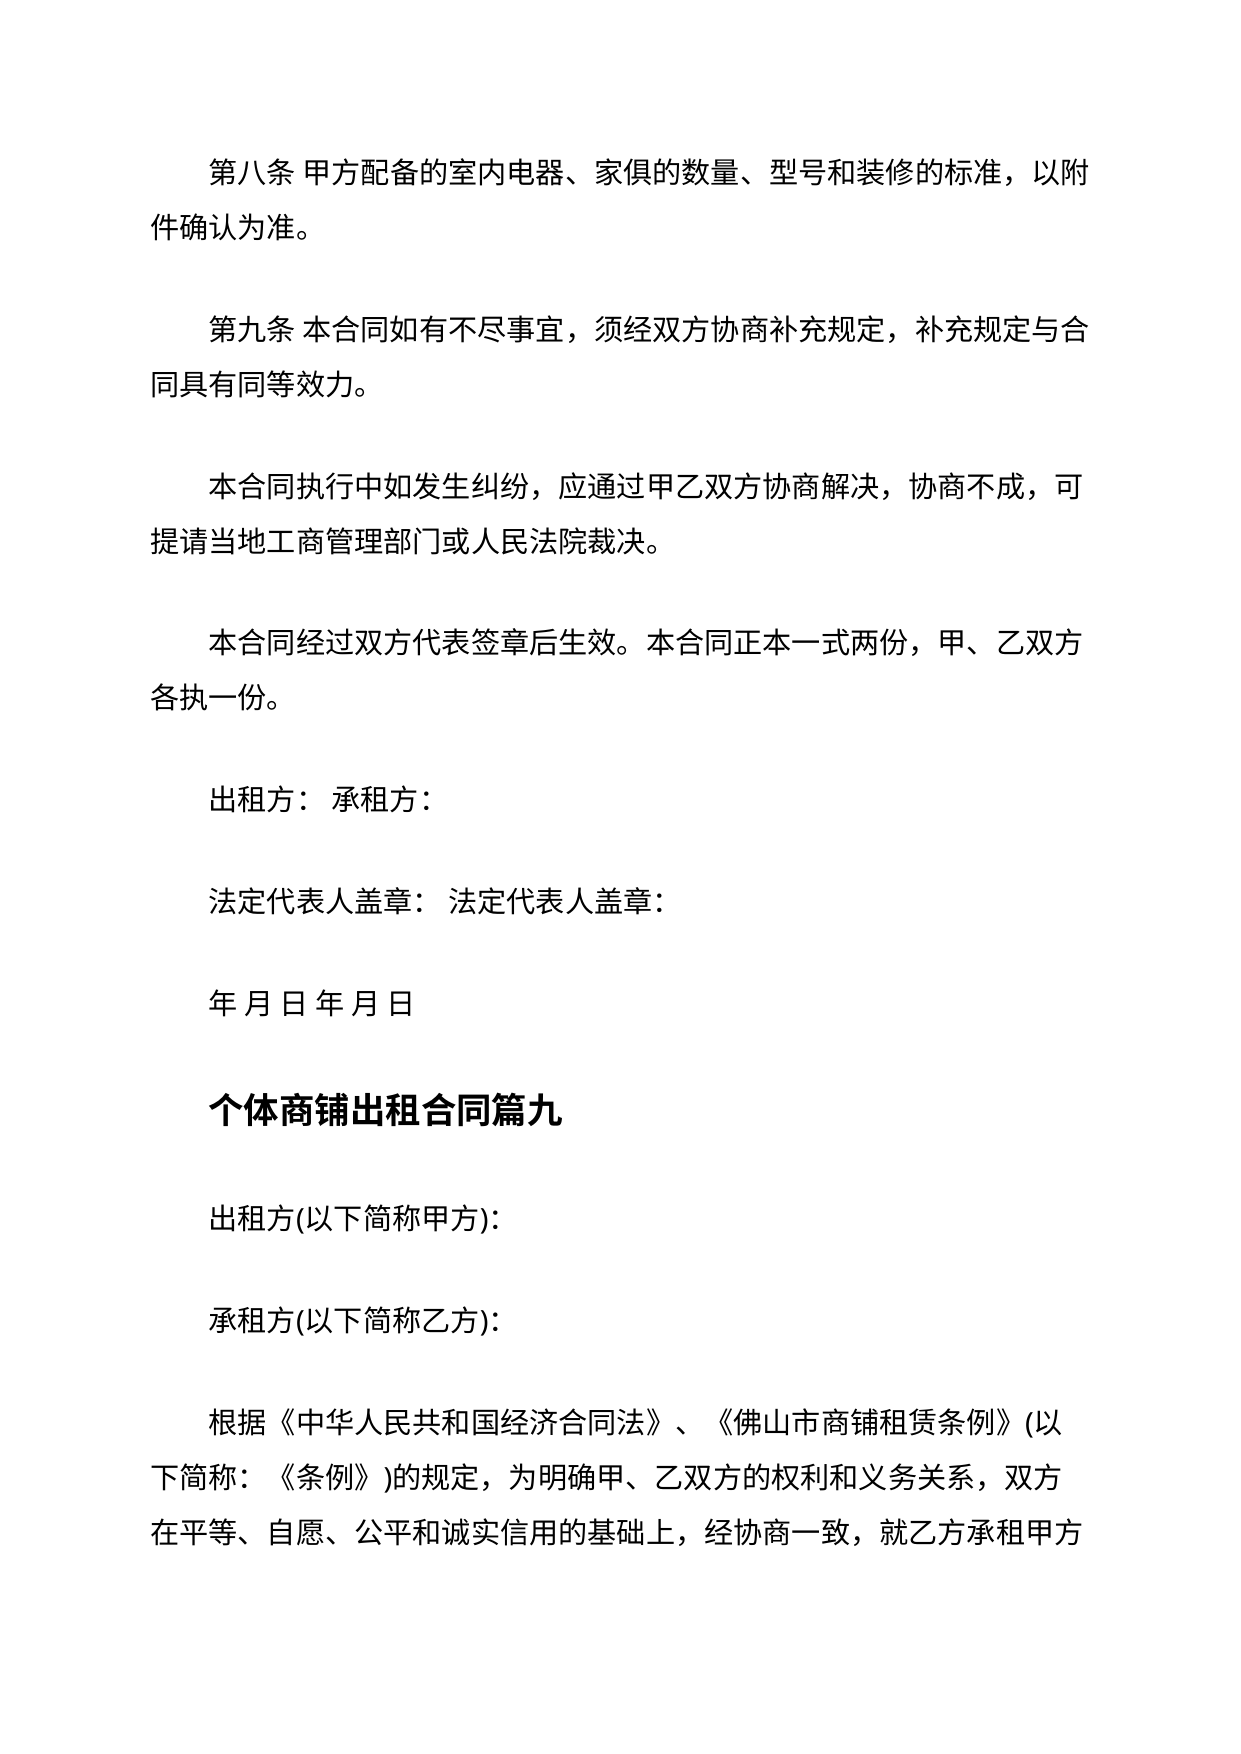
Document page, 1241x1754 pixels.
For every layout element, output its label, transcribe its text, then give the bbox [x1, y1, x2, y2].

text 法定代表人盖章： 法定代表人盖章： [150, 878, 1090, 921]
text 个体商铺出租合同篇九 [150, 1082, 1090, 1133]
text 承租方(以下简称乙方)： [150, 1297, 1090, 1340]
text 第九条 本合同如有不尽事宜，须经双方协商补充规定，补充规定与合同具有同等效力。 [150, 307, 1090, 404]
text 年 月 日 年 月 日 [150, 980, 1090, 1022]
text 本合同经过双方代表签章后生效。本合同正本一式两份，甲、乙双方各执一份。 [150, 620, 1090, 717]
text 出租方(以下简称甲方)： [150, 1195, 1090, 1238]
text 第八条 甲方配备的室内电器、家俱的数量、型号和装修的标准，以附件确认为准。 [150, 150, 1090, 247]
text 本合同执行中如发生纠纷，应通过甲乙双方协商解决，协商不成，可提请当地工商管理部门或人民法院裁决。 [150, 463, 1090, 561]
text 出租方： 承租方： [150, 777, 1090, 819]
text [150, 1399, 1090, 1552]
